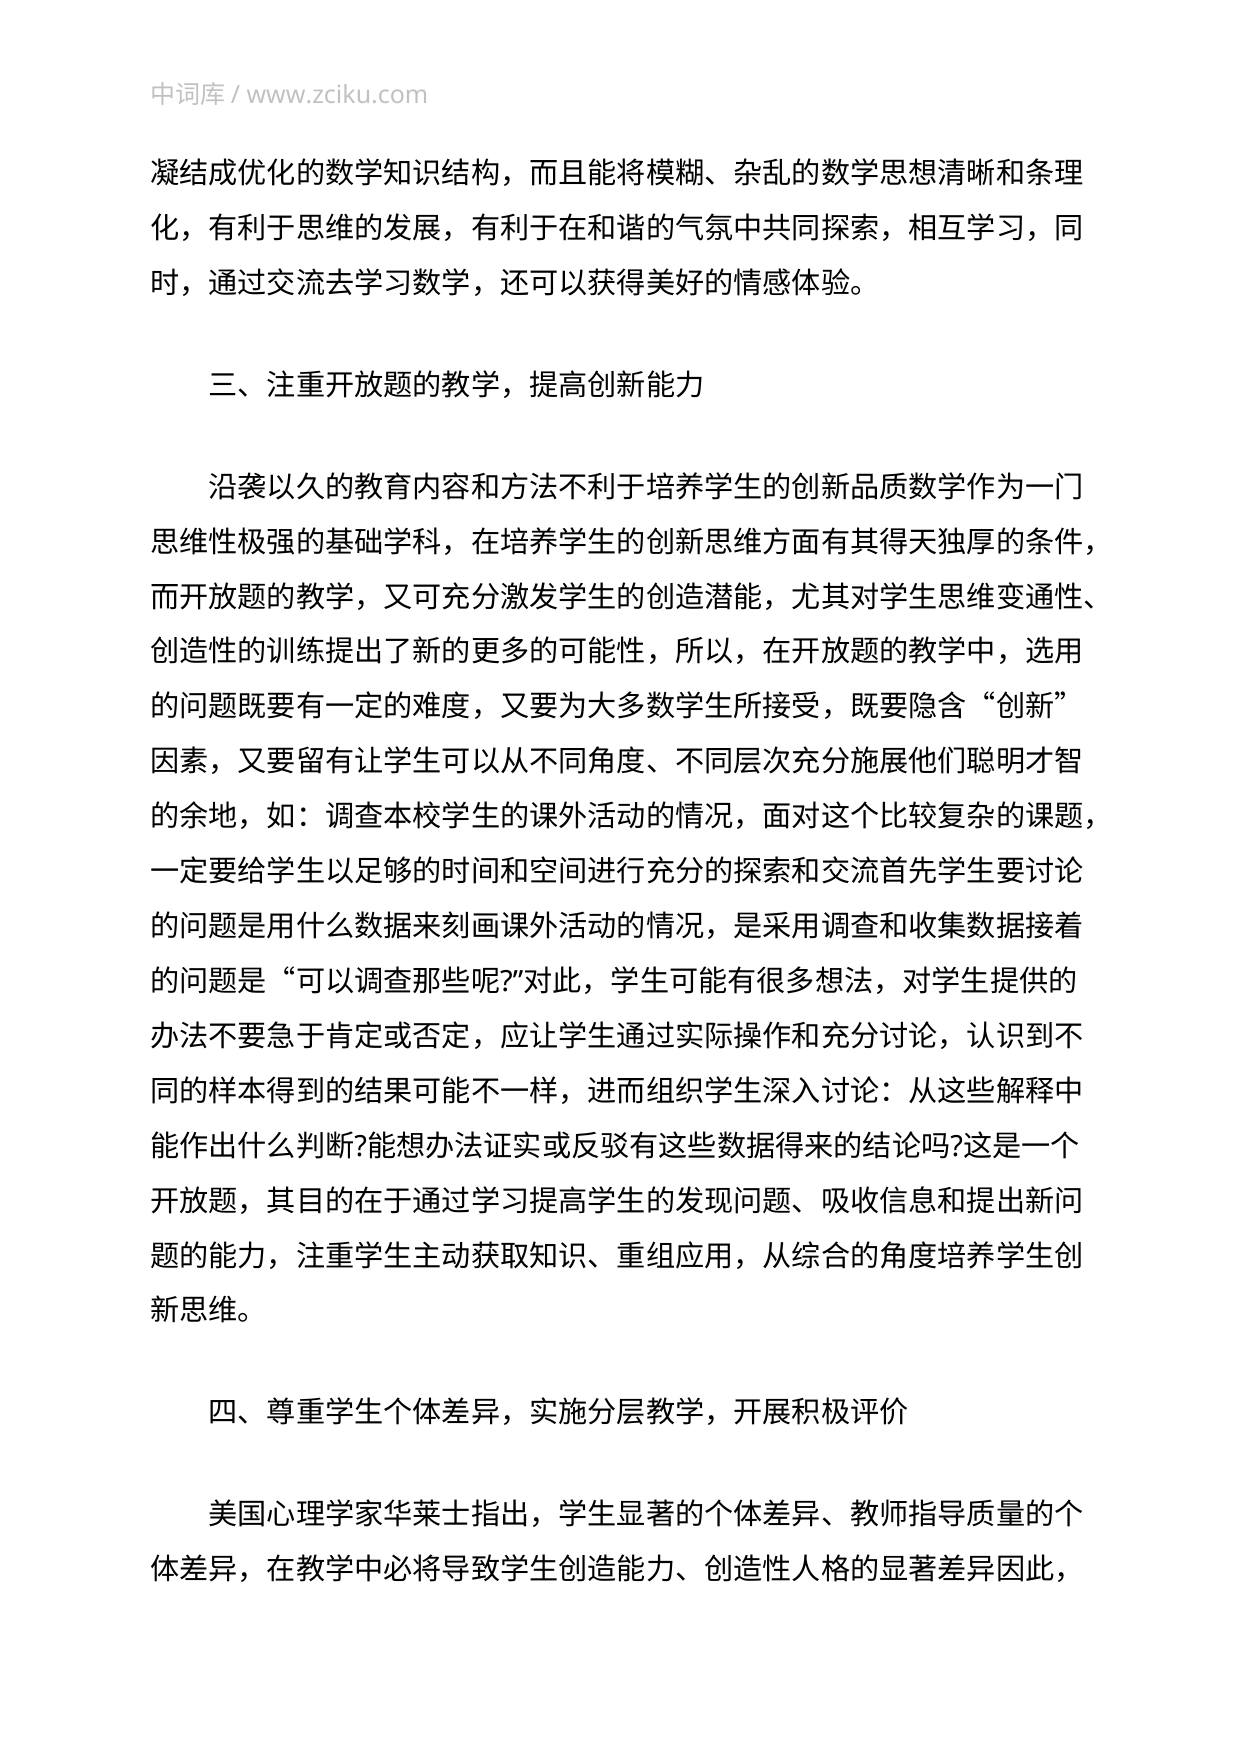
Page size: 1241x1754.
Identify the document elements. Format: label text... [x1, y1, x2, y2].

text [150, 1491, 1090, 1588]
text 三、注重开放题的教学，提高创新能力 [150, 362, 1090, 404]
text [150, 150, 1090, 302]
text 四、尊重学生个体差异，实施分层教学，开展积极评价 [150, 1389, 1090, 1431]
text 沿袭以久的教育内容和方法不利于培养学生的创新品质数学作为一门思维性极强的基础学科，在培养学生的创新思维方面有其得天独厚的条件，而开放题的教学，又可充分激发学生的创造潜能，尤其对学生思维变通性、创造性的训练提出了新的更多的可能性，所以，在开放题的教学中，选用的问题既要有一定的难度，又要为大多数学生所接受，既要隐含“创新”因素，又要留有让学生可以从不同角度、不同层次充分施展他们聪明才智的余地，如：调查本校学生的课外活动的情况，面对这个比较复杂的课题，一定要给学生以足够的时间和空间进行充分的探索和交流首先学生要讨论的问题是用什么数据来刻画课外活动的情况，是采用调查和收集数据接着的问题是“可以调查那些呢?”对此，学生可能有很多想法，对学生提供的办法不要急于肯定或否定，应让学生通过实际操作和充分讨论，认识到不同的样本得到的结果可能不一样，进而组织学生深入讨论：从这些解释中能作出什么判断?能想办法证实或反驳有这些数据得来的结论吗?这是一个开放题，其目的在于通过学习提高学生的发现问题、吸收信息和提出新问题的能力，注重学生主动获取知识、重组应用，从综合的角度培养学生创新思维。 [150, 463, 1090, 1329]
